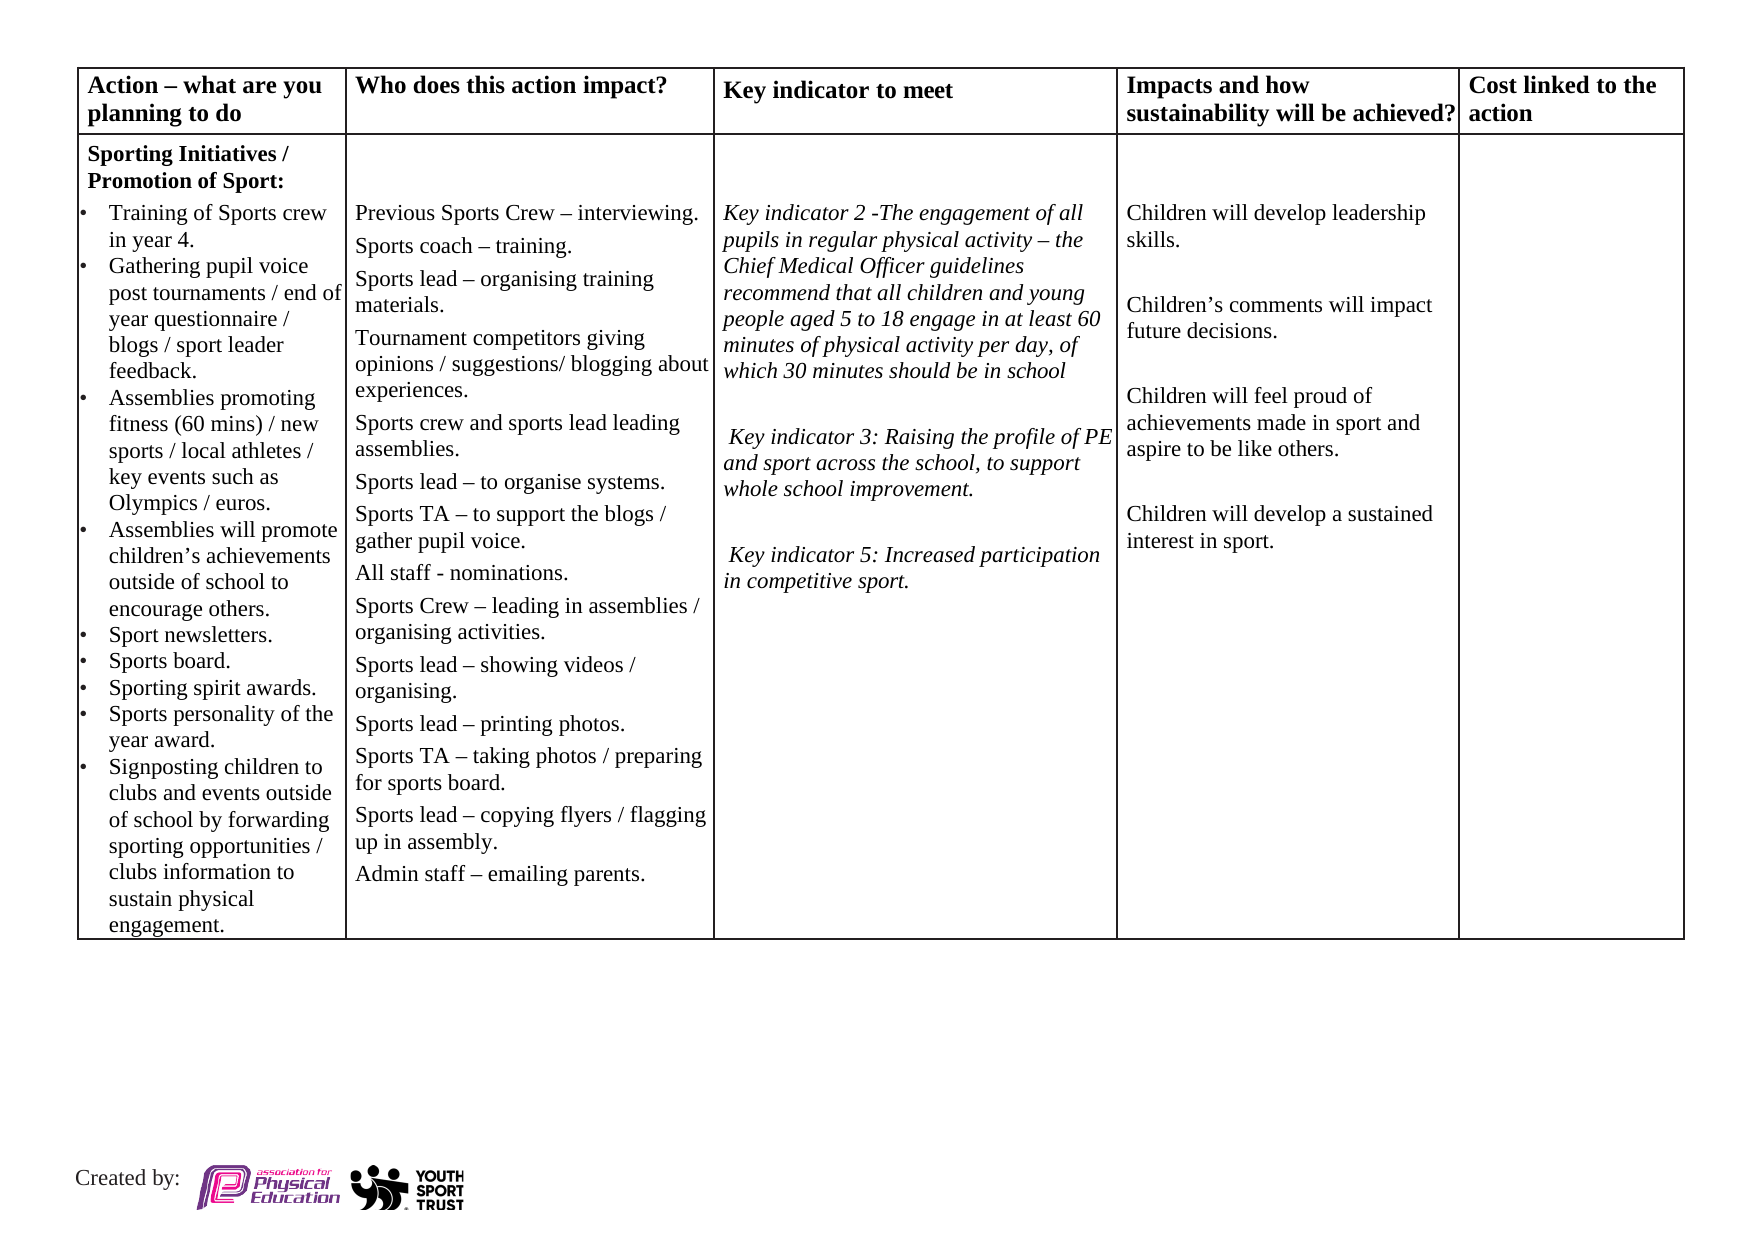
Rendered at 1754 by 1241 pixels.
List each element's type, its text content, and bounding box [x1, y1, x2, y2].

picture [196, 1165, 340, 1210]
table_cell Children will develop leadership skills. Children’s comments will impact future decisions. Children will feel proud of achievements made in sport and aspire to be like others. Children will develop a sustained interest in sport. [1118, 135, 1458, 937]
table_cell Previous Sports Crew – interviewing. Sports coach – training. Sports lead – organising training materials. Tournament competitors giving opinions / suggestions/ blogging about experiences. Sports crew and sports lead leading assemblies. Sports lead – to organise systems. Sports TA – to support the blogs / gather pupil voice. All staff - nominations. Sports Crew – leading in assemblies / organising activities. Sports lead – showing videos / organising. Sports lead – printing photos. Sports TA – taking photos / preparing for sports board. Sports lead – copying flyers / flagging up in assembly. Admin staff – emailing parents. [347, 135, 713, 937]
table_header Action – what are you planning to do [79, 69, 345, 133]
table_cell Key indicator 2 -The engagement of all pupils in regular physical activity – the Chief Medical Officer guidelines recommend that all children and young people aged 5 to 18 engage in at least 60 minutes of physical activity per day, of which 30 minutes should be in school Key indicator 3: Raising the profile of PE and sport across the school, to support whole school improvement. Key indicator 5: Increased participation in competitive sport. [715, 135, 1116, 937]
table_header Who does this action impact? [347, 69, 713, 133]
table_cell [1460, 135, 1683, 937]
table_header Impacts and how sustainability will be achieved? [1118, 69, 1458, 133]
table_header Cost linked to the action [1460, 69, 1683, 133]
picture [350, 1165, 464, 1210]
table_cell Sporting Initiatives / Promotion of Sport: Training of Sports crew in year 4. Gathering pupil voice post tournaments / end of year questionnaire / blogs / sport leader feedback. Assemblies promoting fitness (60 mins) / new sports / local athletes / key events such as Olympics / euros. Assemblies will promote children’s achievements outside of school to encourage others. Sport newsletters. Sports board. Sporting spirit awards. Sports personality of the year award. Signposting children to clubs and events outside of school by forwarding sporting opportunities / clubs information to sustain physical engagement. [79, 135, 345, 937]
table_header Key indicator to meet [715, 69, 1116, 133]
